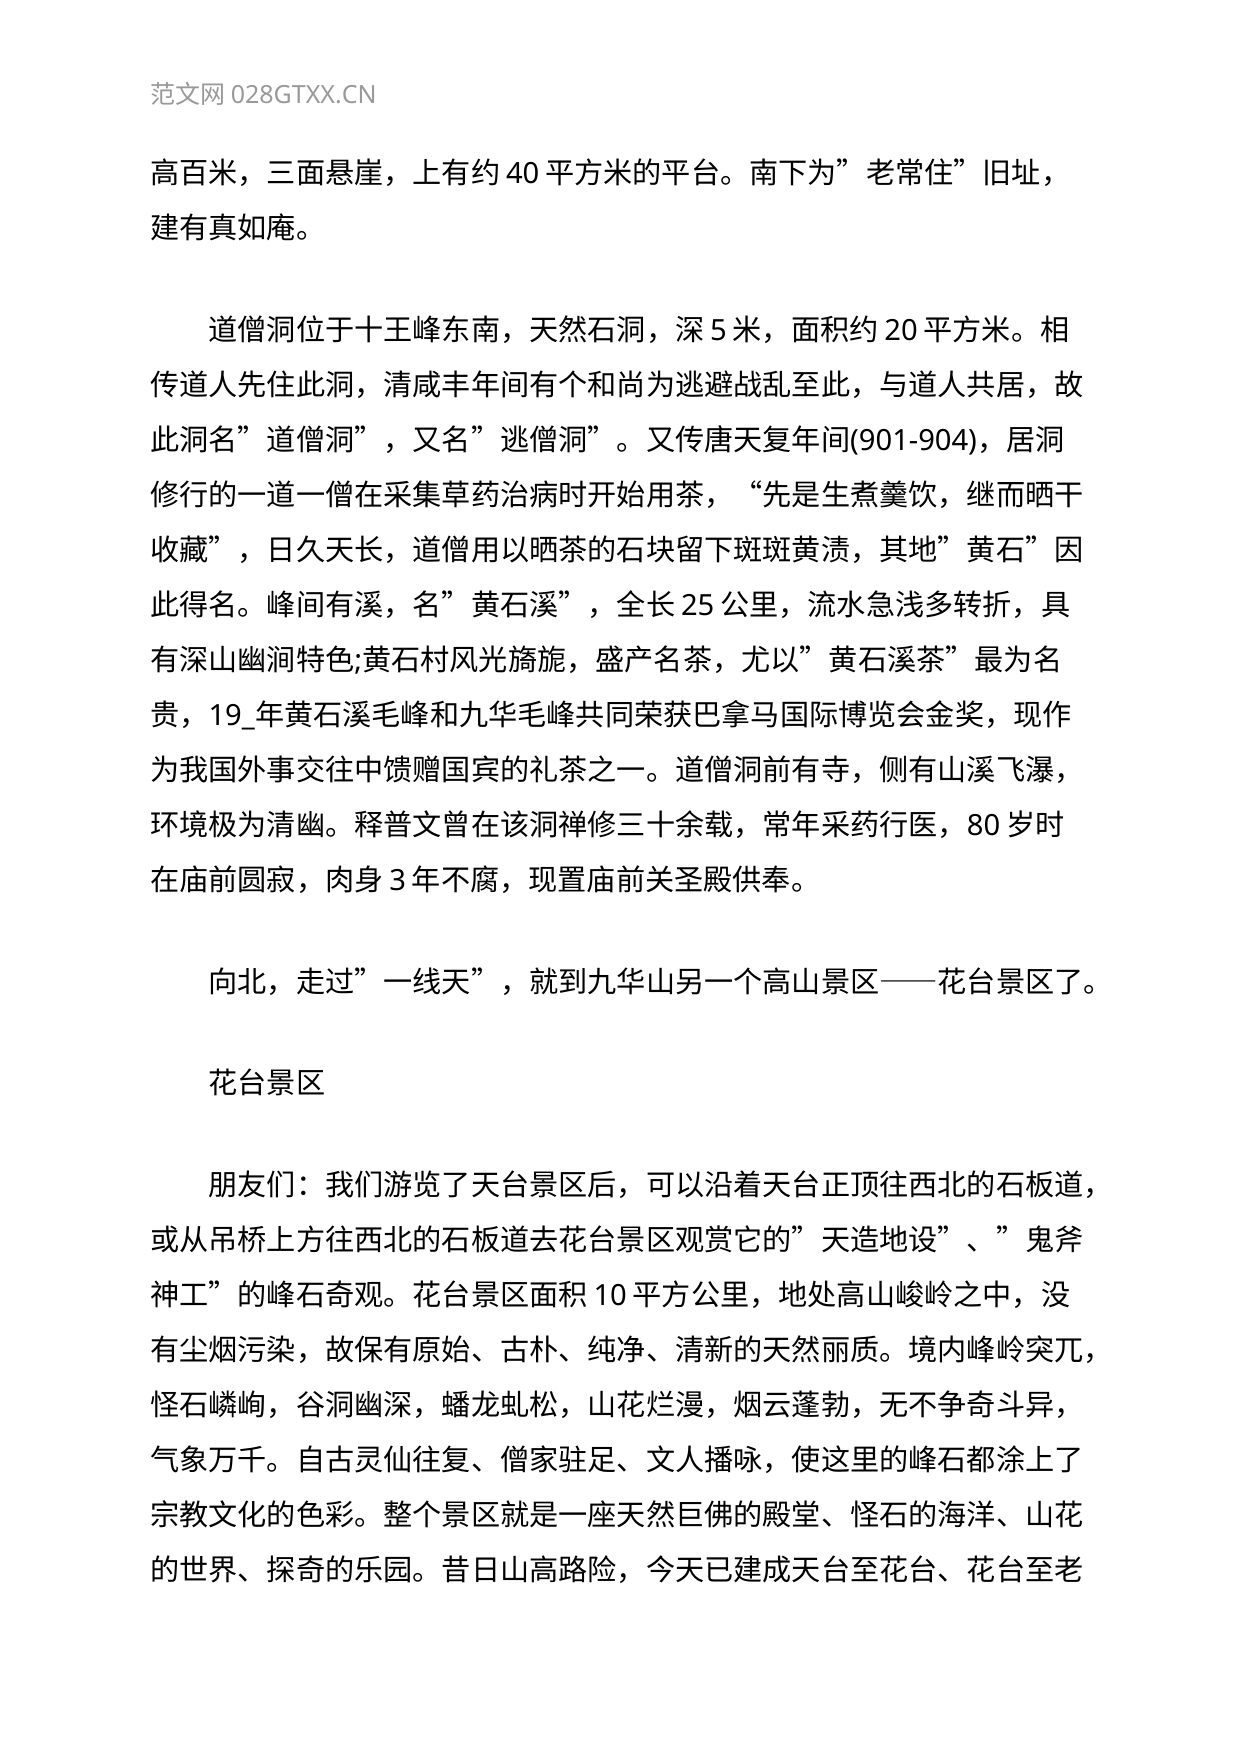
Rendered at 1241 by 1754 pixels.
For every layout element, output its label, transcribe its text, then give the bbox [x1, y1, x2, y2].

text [150, 150, 1090, 247]
text 道僧洞位于十王峰东南，天然石洞，深5米，面积约20平方米。相传道人先住此洞，清咸丰年间有个和尚为逃避战乱至此，与道人共居，故此洞名”道僧洞”，又名”逃僧洞”。又传唐天复年间(901-904)，居洞修行的一道一僧在采集草药治病时开始用茶，“先是生煮羹饮，继而晒干收藏”，日久天长，道僧用以晒茶的石块留下斑斑黄渍，其地”黄石”因此得名。峰间有溪，名”黄石溪”，全长25公里，流水急浅多转折，具有深山幽涧特色;黄石村风光旖旎，盛产名茶，尤以”黄石溪茶”最为名贵，19_年黄石溪毛峰和九华毛峰共同荣获巴拿马国际博览会金奖，现作为我国外事交往中馈赠国宾的礼茶之一。道僧洞前有寺，侧有山溪飞瀑，环境极为清幽。释普文曾在该洞禅修三十余载，常年采药行医，80岁时在庙前圆寂，肉身3年不腐，现置庙前关圣殿供奉。 [150, 307, 1090, 899]
text 向北，走过”一线天”，就到九华山另一个高山景区——花台景区了。 [150, 958, 1090, 1001]
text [150, 1162, 1090, 1588]
text 花台景区 [150, 1060, 1090, 1102]
